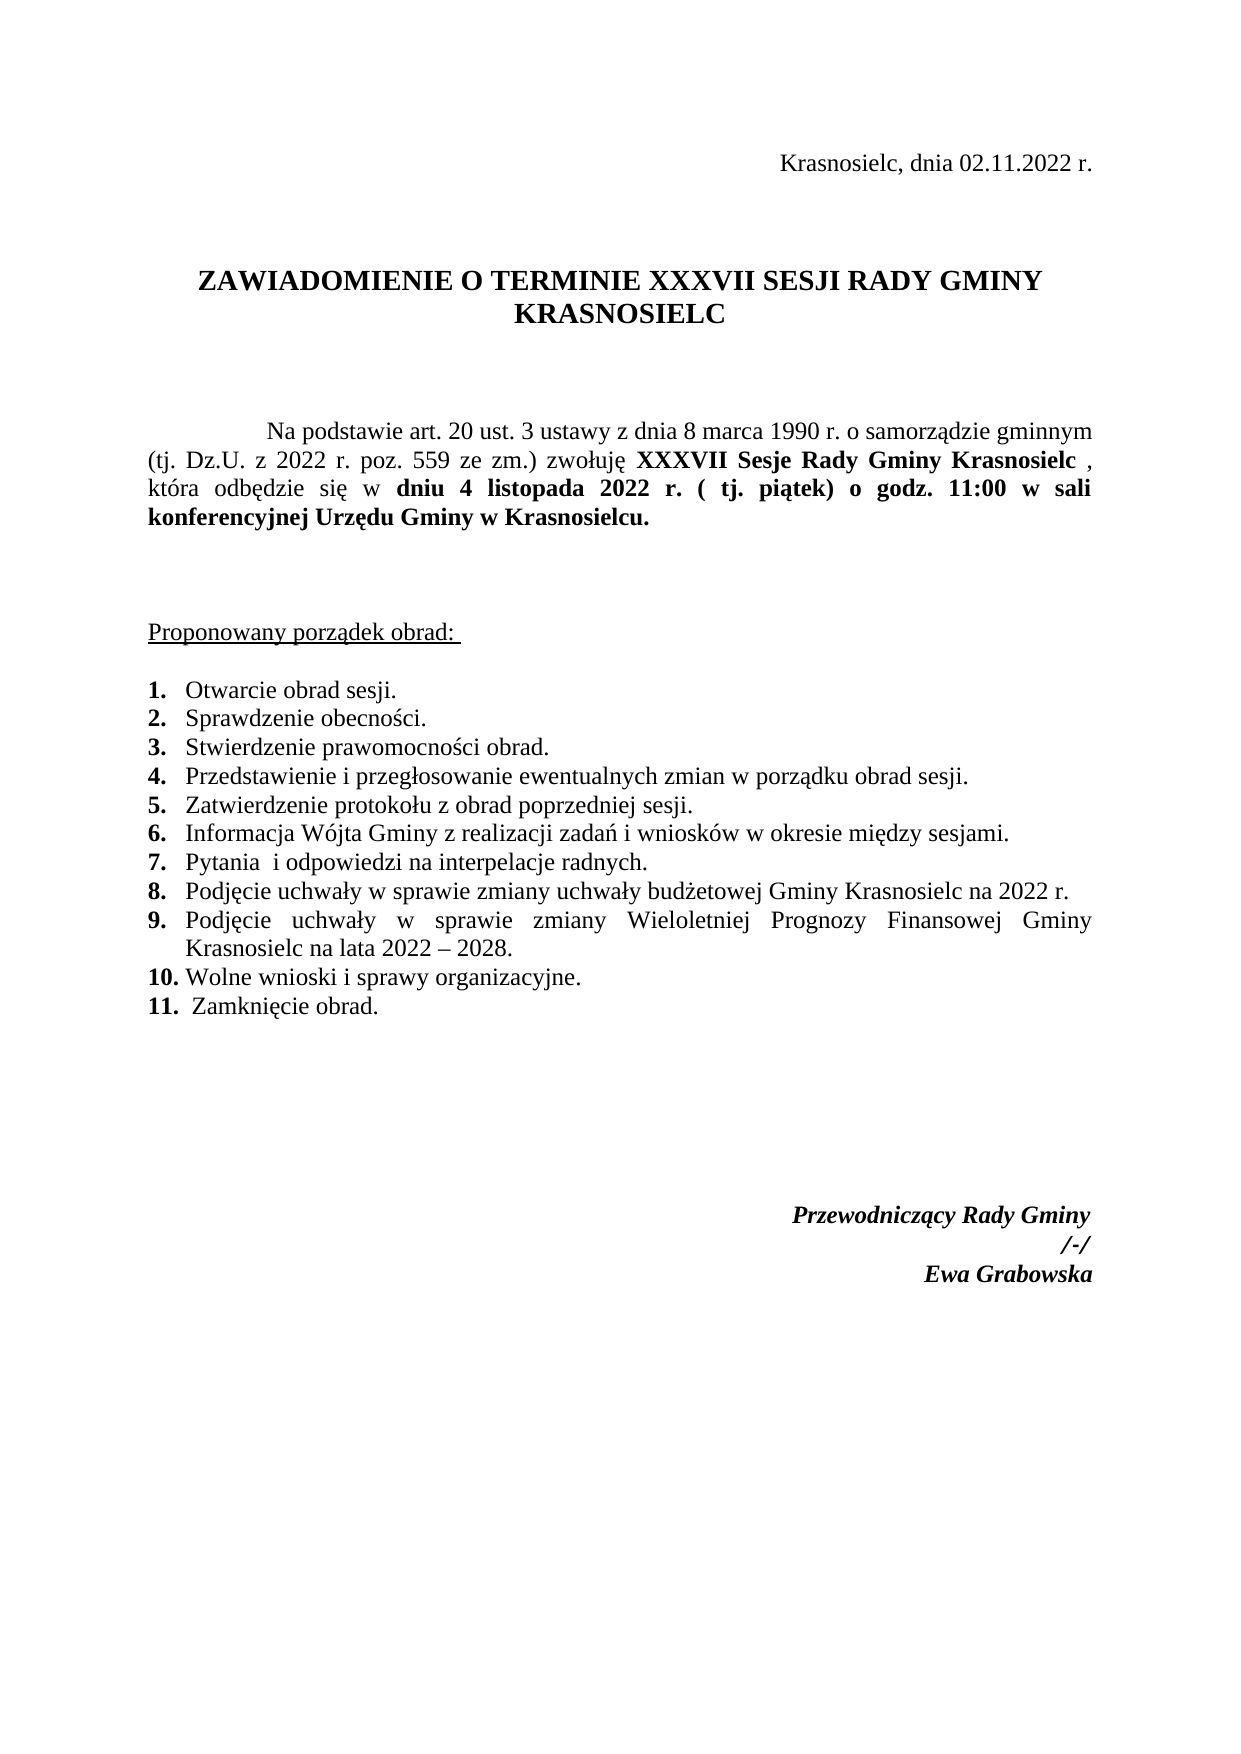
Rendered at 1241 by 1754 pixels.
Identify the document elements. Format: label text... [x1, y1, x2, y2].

text Przewodniczący Rady Gminy [148, 1200, 1093, 1229]
list Informacja Wójta Gminy z realizacji zadań i wniosków w okresie między sesjami. [148, 818, 1093, 847]
list Zatwierdzenie protokołu z obrad poprzedniej sesji. [148, 790, 1093, 818]
list Podjęcie uchwały w sprawie zmiany uchwały budżetowej Gminy Krasnosielc na 2022 r. [148, 876, 1093, 905]
list Podjęcie uchwały w sprawie zmiany Wieloletniej Prognozy Finansowej Gminy Krasnosielc na lata 2022 – 2028. [148, 905, 1093, 962]
list Otwarcie obrad sesji. [148, 675, 1093, 703]
list Przedstawienie i przegłosowanie ewentualnych zmian w porządku obrad sesji. [148, 761, 1093, 790]
text /-/ [148, 1229, 1093, 1259]
text Ewa Grabowska [148, 1259, 1093, 1288]
list Wolne wnioski i sprawy organizacyjne. [148, 962, 1093, 991]
text Krasnosielc, dnia 02.11.2022 r. [148, 148, 1093, 176]
text Proponowany porządek obrad: [148, 617, 1093, 646]
list Pytania i odpowiedzi na interpelacje radnych. [148, 847, 1093, 876]
list Sprawdzenie obecności. [148, 703, 1093, 732]
text Na podstawie art. 20 ust. 3 ustawy z dnia 8 marca 1990 r. o samorządzie gminnym (tj. Dz.U. z 2022 r. poz. 559 ze zm.) zwołuję XXXVII Sesje Rady Gminy Krasnosielc , która odbędzie się w dniu 4 listopada 2022 r. ( tj. piątek) o godz. 11:00 w sali konferencyjnej Urzędu Gminy w Krasnosielcu. [148, 416, 1093, 531]
list Stwierdzenie prawomocności obrad. [148, 732, 1093, 761]
text ZAWIADOMIENIE O TERMINIE XXXVII SESJI RADY GMINY KRASNOSIELC [148, 263, 1093, 330]
text 11. Zamknięcie obrad. [148, 991, 1093, 1020]
